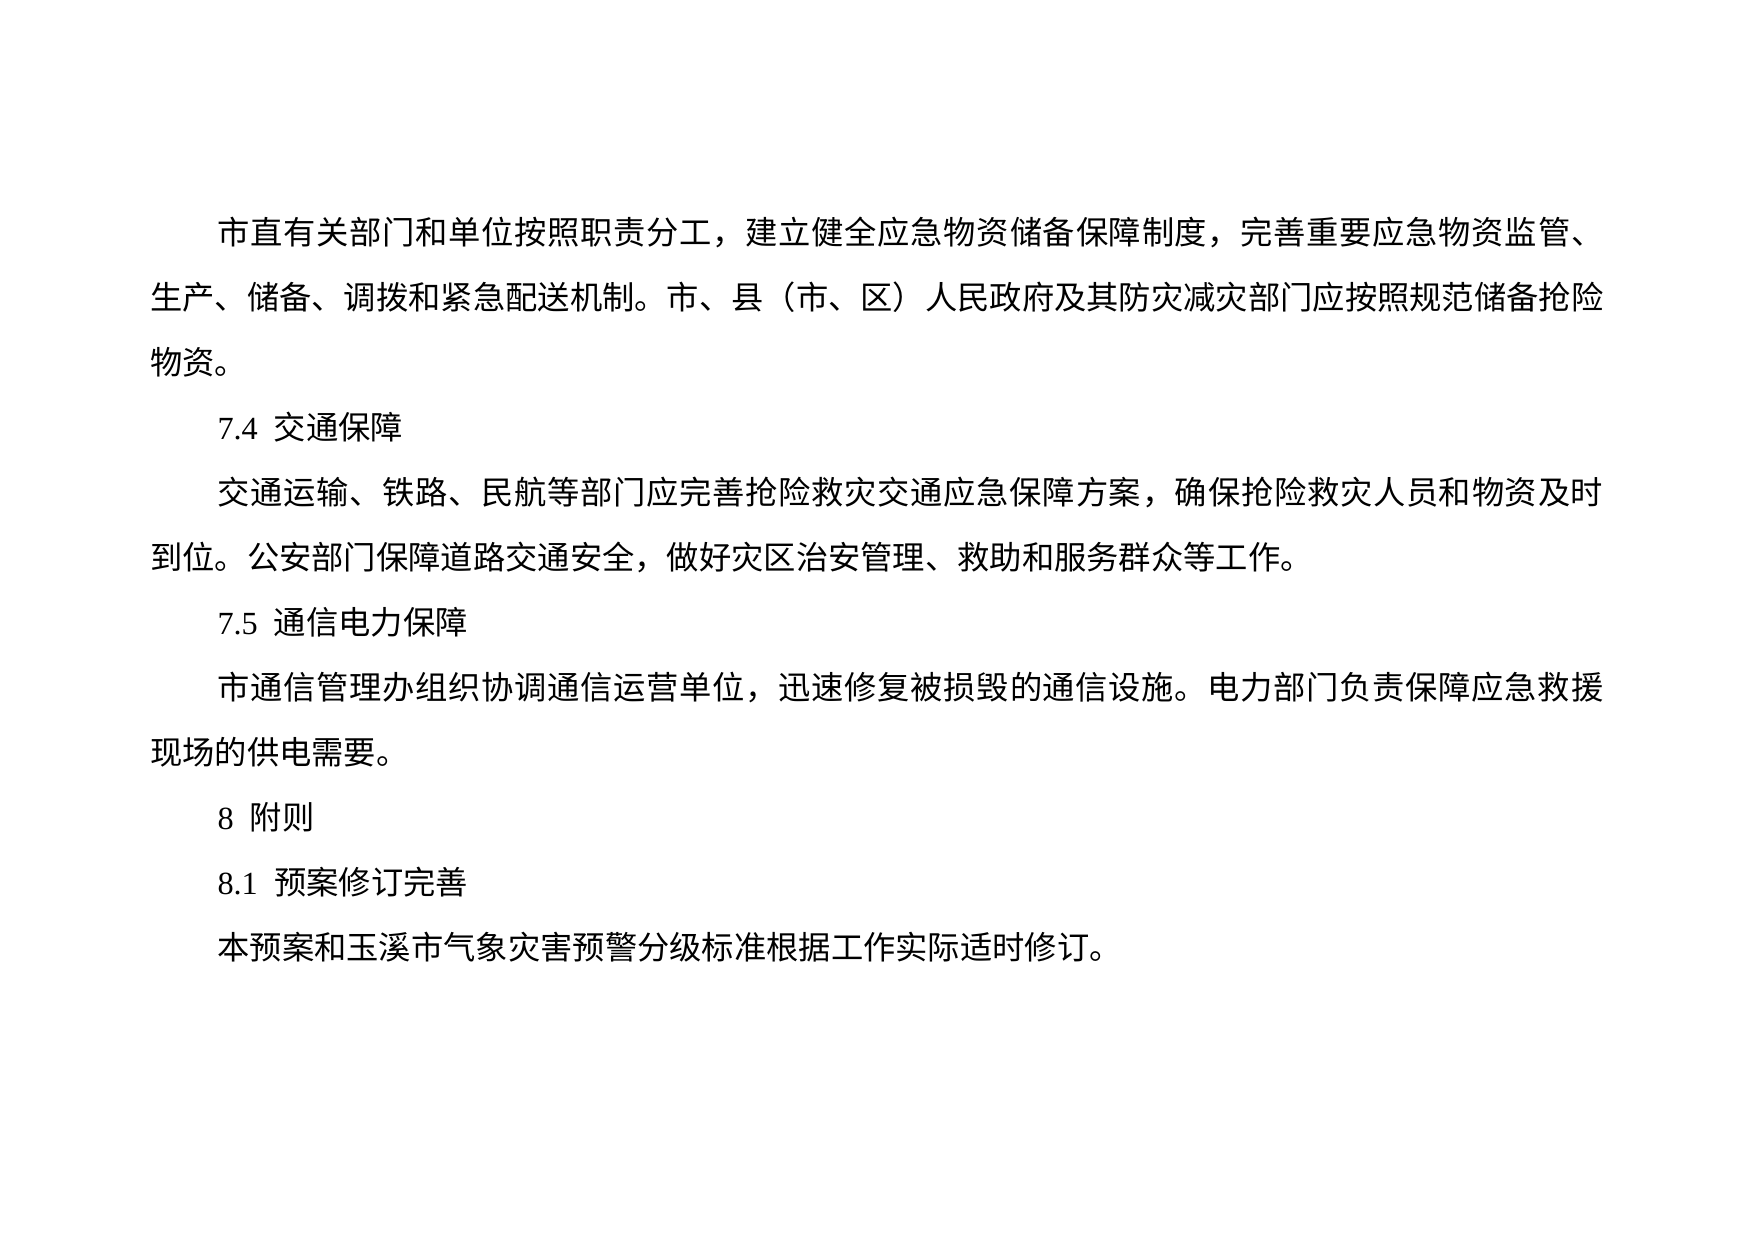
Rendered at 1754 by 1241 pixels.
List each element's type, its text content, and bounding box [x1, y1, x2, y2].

text 交通运输、铁路、民航等部门应完善抢险救灾交通应急保障方案，确保抢险救灾人员和物资及时到位。公安部门保障道路交通安全，做好灾区治安管理、救助和服务群众等工作。 [150, 458, 1604, 588]
text 市直有关部门和单位按照职责分工，建立健全应急物资储备保障制度，完善重要应急物资监管、生产、储备、调拨和紧急配送机制。市、县（市、区）人民政府及其防灾减灾部门应按照规范储备抢险物资。 [150, 198, 1604, 272]
text 7.4 交通保障 [150, 393, 1604, 458]
text 市直有关部门和单位按照职责分工，建立健全应急物资储备保障制度，完善重要应急物资监管、生产、储备、调拨和紧急配送机制。市、县（市、区）人民政府及其防灾减灾部门应按照规范储备抢险物资。 [150, 318, 1604, 393]
text 7.5 通信电力保障 [150, 588, 1604, 653]
text 本预案和玉溪市气象灾害预警分级标准根据工作实际适时修订。 [150, 913, 1604, 978]
text 8.1 预案修订完善 [150, 848, 1604, 913]
text 8 附则 [150, 783, 1604, 848]
text 市通信管理办组织协调通信运营单位，迅速修复被损毁的通信设施。电力部门负责保障应急救援现场的供电需要。 [150, 653, 1604, 783]
